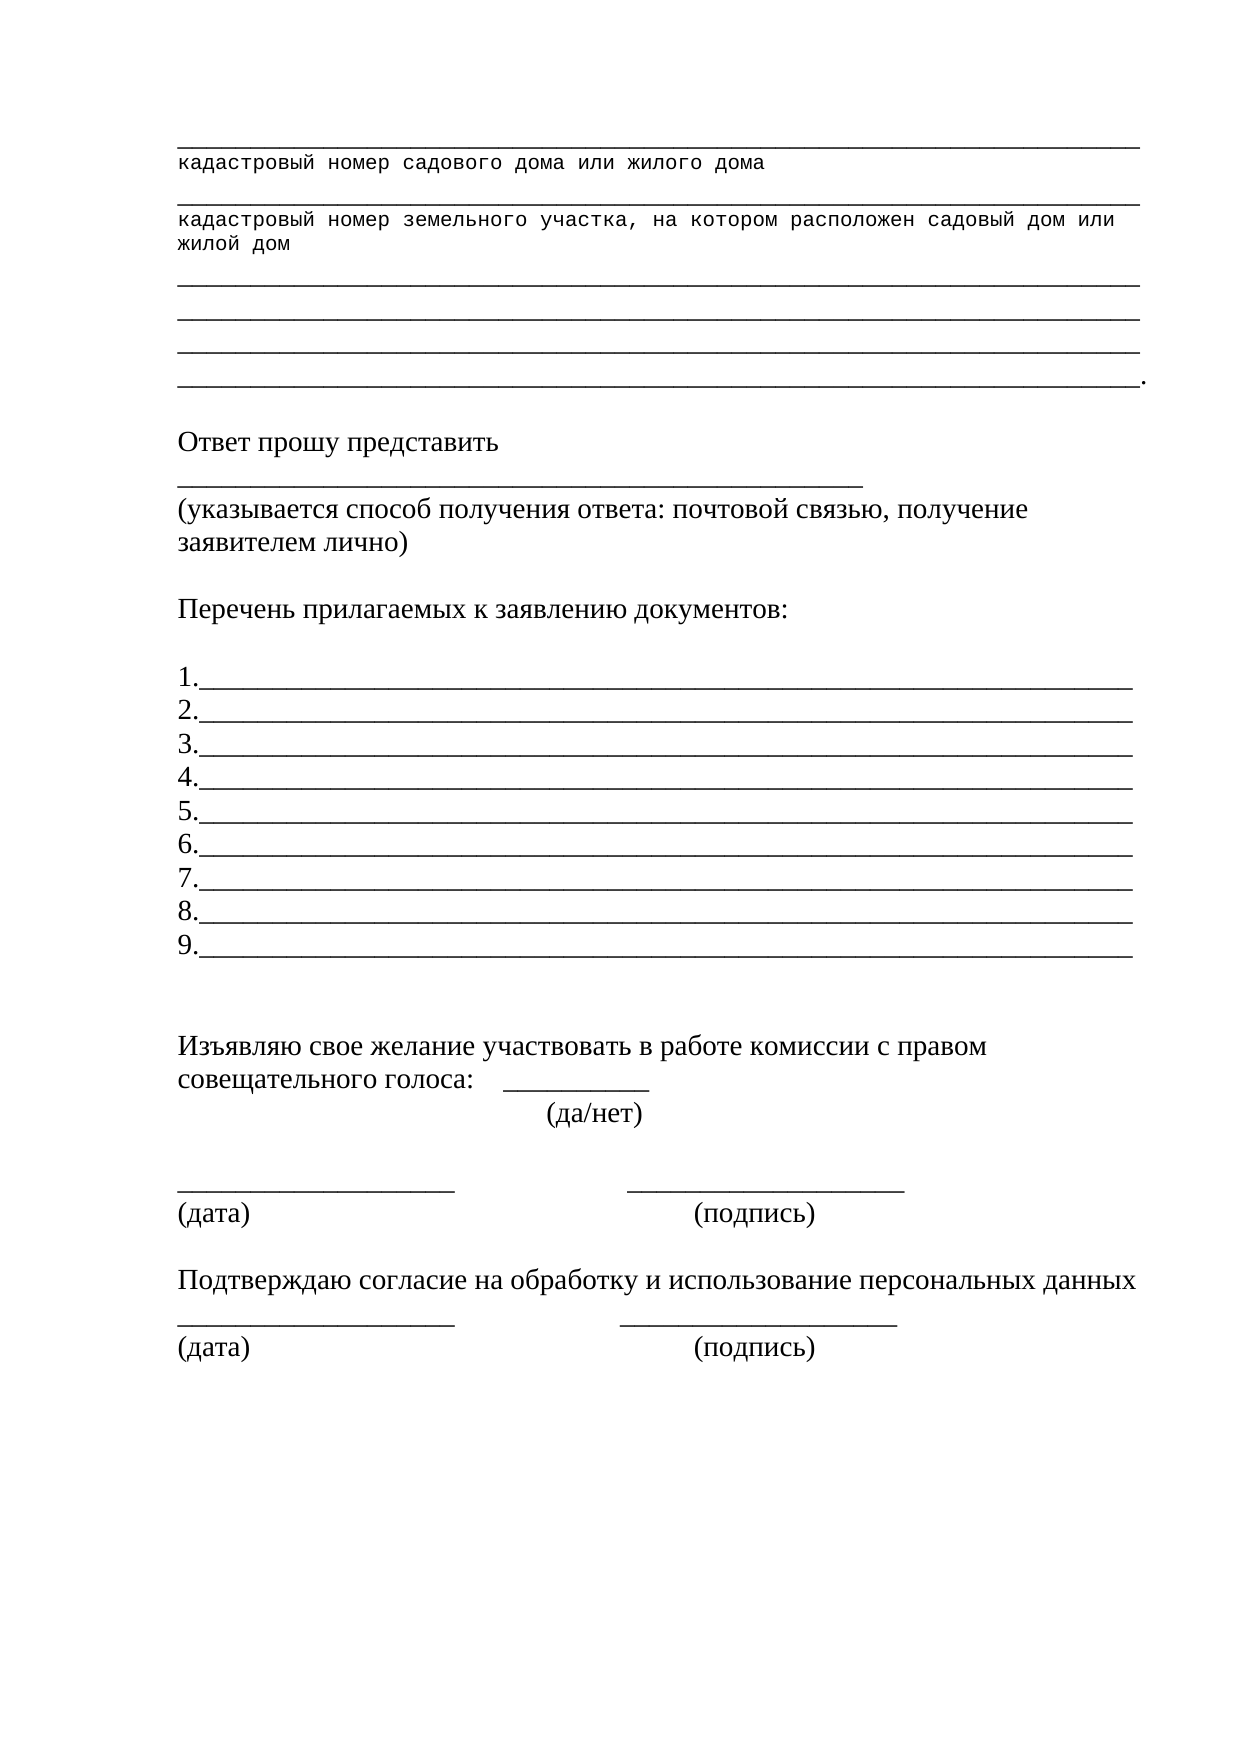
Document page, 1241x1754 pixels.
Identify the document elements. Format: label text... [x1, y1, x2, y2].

text __________________________________________________________________ [177, 323, 1152, 357]
text (указывается способ получения ответа: почтовой связью, получение заявителем лично) [177, 491, 1152, 558]
text кадастровый номер садового дома или жилого дома [177, 152, 1152, 175]
text Изъявляю свое желание участвовать в работе комиссии с правом совещательного голоса: __________ [177, 1028, 1152, 1095]
text __________________________________________________________________ [177, 175, 1152, 209]
text 6.________________________________________________________________ [177, 826, 1152, 860]
text 1.________________________________________________________________ [177, 659, 1152, 692]
text __________________________________________________________________ [177, 256, 1152, 290]
text ___________________ ___________________ [177, 1162, 1152, 1195]
text Перечень прилагаемых к заявлению документов: [177, 592, 1152, 625]
text Ответ прошу представить _______________________________________________ [177, 424, 1152, 491]
text ___________________ ___________________ [177, 1296, 1152, 1329]
text (дата) (подпись) [177, 1329, 1152, 1363]
text __________________________________________________________________. [177, 357, 1152, 390]
text __________________________________________________________________ [177, 118, 1152, 152]
text кадастровый номер земельного участка, на котором расположен садовый дом или [177, 209, 1152, 232]
text 4.________________________________________________________________ [177, 759, 1152, 793]
text 5.________________________________________________________________ [177, 793, 1152, 826]
text 9.________________________________________________________________ [177, 927, 1152, 961]
text (дата) (подпись) [177, 1195, 1152, 1229]
text __________________________________________________________________ [177, 290, 1152, 323]
text Подтверждаю согласие на обработку и использование персональных данных [177, 1262, 1152, 1296]
text 2.________________________________________________________________ [177, 692, 1152, 726]
text 3.________________________________________________________________ [177, 726, 1152, 759]
text 7.________________________________________________________________ [177, 860, 1152, 893]
text 8.________________________________________________________________ [177, 893, 1152, 927]
text (да/нет) [472, 1095, 1152, 1128]
text жилой дом [177, 232, 1152, 256]
